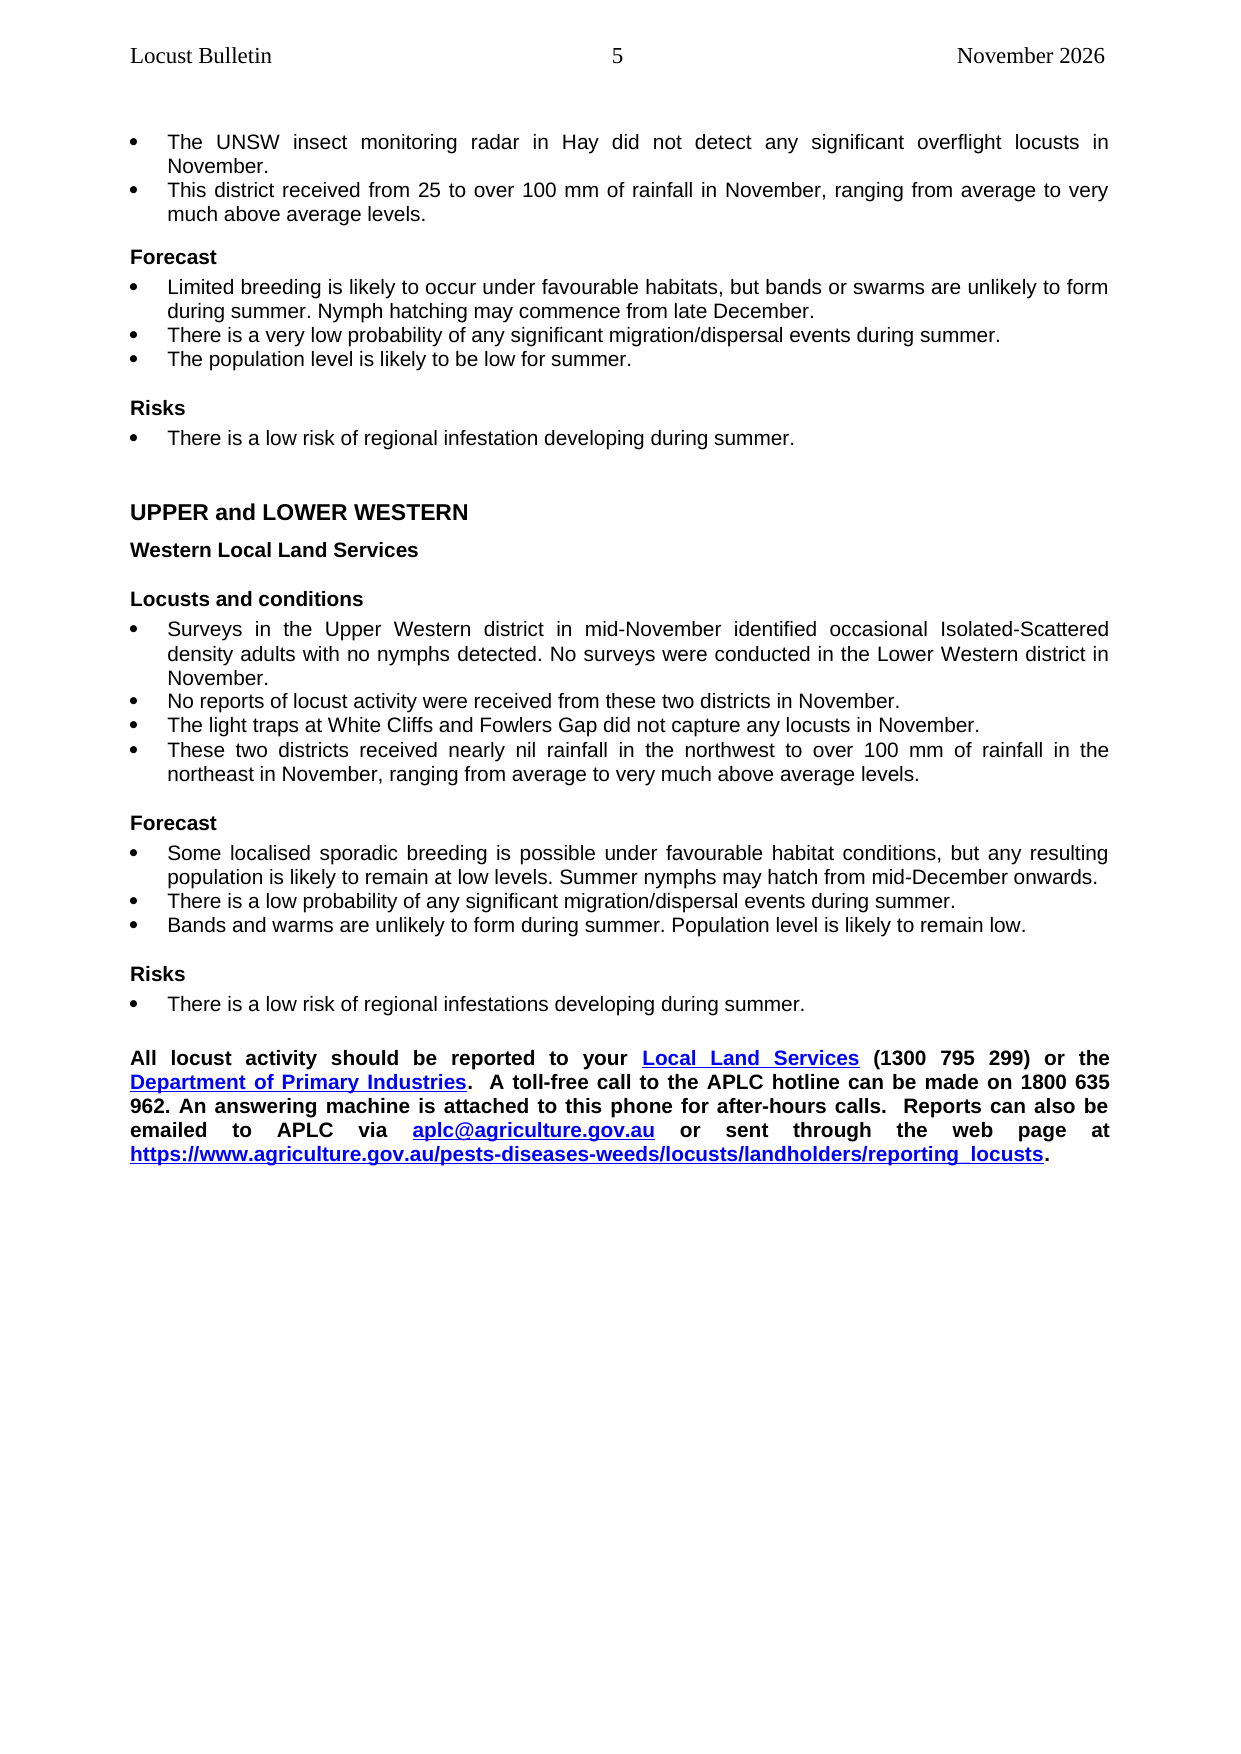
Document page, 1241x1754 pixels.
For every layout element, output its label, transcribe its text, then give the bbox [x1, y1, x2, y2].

subtitle Forecast [130, 810, 1110, 834]
subtitle Western Local Land Services [130, 538, 1110, 562]
list There is a very low probability of any significant migration/dispersal events during summer. [130, 323, 1110, 347]
list Surveys in the Upper Western district in mid-November identified occasional Isolated-Scattered density adults with no nymphs detected. No surveys were conducted in the Lower Western district in November. [130, 617, 1110, 689]
list The light traps at White Cliffs and Fowlers Gap did not capture any locusts in November. [130, 713, 1110, 737]
list Bands and warms are unlikely to form during summer. Population level is likely to remain low. [130, 913, 1110, 937]
subtitle Risks [130, 396, 1110, 420]
list The population level is likely to be low for summer. [130, 347, 1110, 371]
list This district received from 25 to over 100 mm of rainfall in November, ranging from average to very much above average levels. [130, 178, 1110, 226]
list There is a low risk of regional infestations developing during summer. [130, 992, 1110, 1016]
subtitle Forecast [130, 245, 1110, 269]
subtitle Risks [130, 962, 1110, 986]
subtitle UPPER and LOWER WESTERN [130, 499, 1110, 526]
list These two districts received nearly nil rainfall in the northwest to over 100 mm of rainfall in the northeast in November, ranging from average to very much above average levels. [130, 737, 1110, 785]
text All locust activity should be reported to your Local Land Services (1300 795 299) or the Department of Primary Industries. A toll-free call to the APLC hotline can be made on 1800 635 962. An answering machine is attached to this phone for after-hours calls. Reports can also be emailed to APLC via aplc@agriculture.gov.au or sent through the web page at https://www.agriculture.gov.au/pests-diseases-weeds/locusts/landholders/reporting_locusts. [130, 1046, 1110, 1166]
list Some localised sporadic breeding is possible under favourable habitat conditions, but any resulting population is likely to remain at low levels. Summer nymphs may hatch from mid-December onwards. [130, 841, 1110, 889]
list The UNSW insect monitoring radar in Hay did not detect any significant overflight locusts in November. [130, 130, 1110, 178]
subtitle Locusts and conditions [130, 587, 1110, 611]
list There is a low risk of regional infestation developing during summer. [130, 426, 1110, 450]
list There is a low probability of any significant migration/dispersal events during summer. [130, 889, 1110, 913]
list Limited breeding is likely to occur under favourable habitats, but bands or swarms are unlikely to form during summer. Nymph hatching may commence from late December. [130, 275, 1110, 323]
list No reports of locust activity were received from these two districts in November. [130, 689, 1110, 713]
